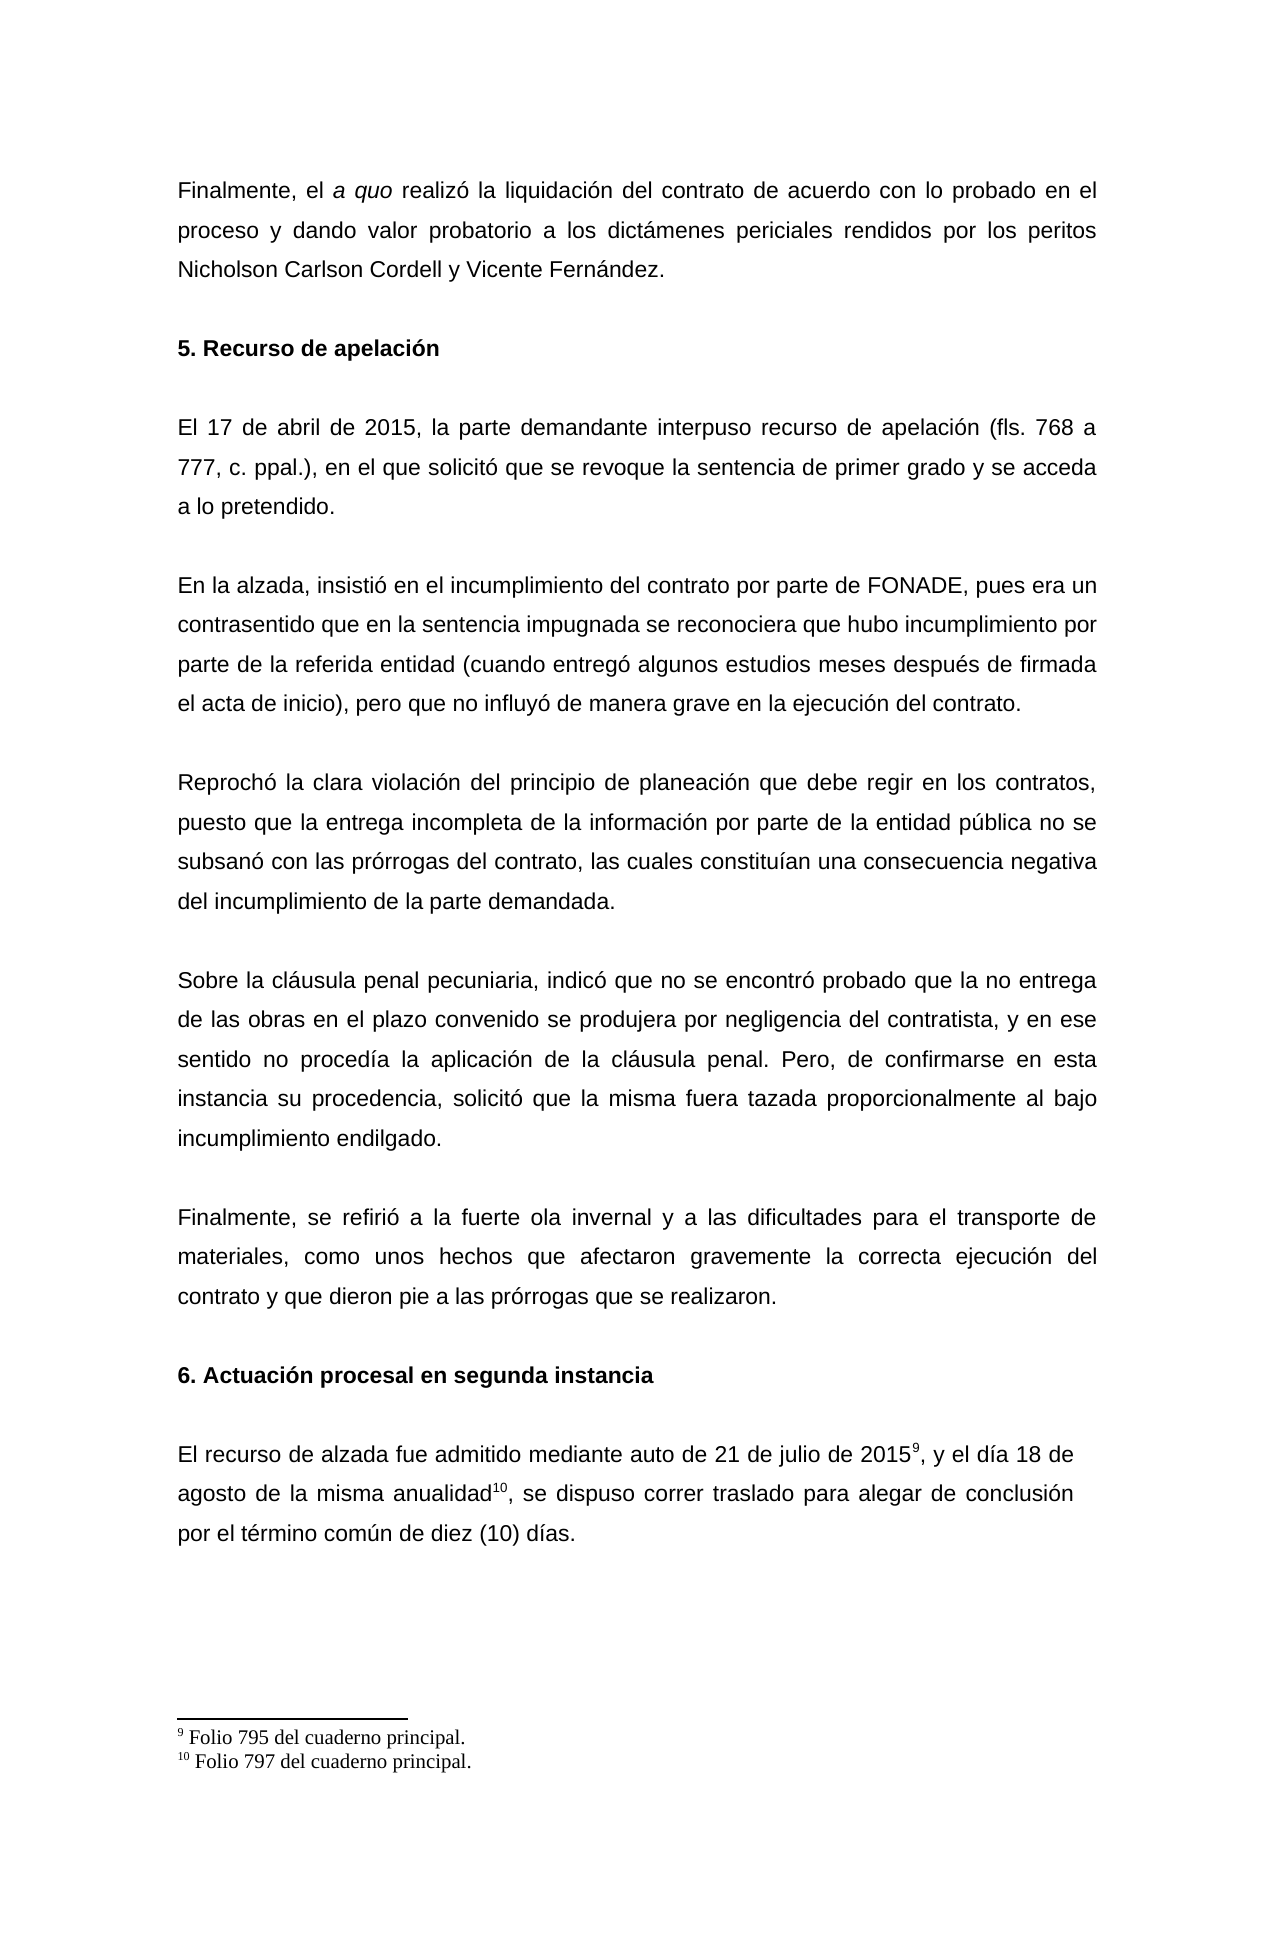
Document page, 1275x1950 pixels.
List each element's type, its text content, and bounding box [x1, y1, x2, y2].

text El recurso de alzada fue admitido mediante auto de 21 de julio de 2015, y el día 18 de agosto de la misma anualidad, se dispuso correr traslado para alegar de conclusión por el término común de diez (10) días. [177, 1441, 1074, 1546]
text Finalmente, el a quo realizó la liquidación del contrato de acuerdo con lo probado en el proceso y dando valor probatorio a los dictámenes periciales rendidos por los peritos Nicholson Carlson Cordell y Vicente Fernández. [177, 177, 1098, 282]
text Sobre la cláusula penal pecuniaria, indicó que no se encontró probado que la no entrega de las obras en el plazo convenido se produjera por negligencia del contratista, y en ese sentido no procedía la aplicación de la cláusula penal. Pero, de confirmarse en esta instancia su procedencia, solicitó que la misma fuera tazada proporcionalmente al bajo incumplimiento endilgado. [177, 967, 1098, 1151]
text 6. Actuación procesal en segunda instancia [177, 1362, 1098, 1388]
text En la alzada, insistió en el incumplimiento del contrato por parte de FONADE, pues era un contrasentido que en la sentencia impugnada se reconociera que hubo incumplimiento por parte de la referida entidad (cuando entregó algunos estudios meses después de firmada el acta de inicio), pero que no influyó de manera grave en la ejecución del contrato. [177, 572, 1098, 717]
text 5. Recurso de apelación [177, 335, 1098, 361]
text Reprochó la clara violación del principio de planeación que debe regir en los contratos, puesto que la entrega incompleta de la información por parte de la entidad pública no se subsanó con las prórrogas del contrato, las cuales constituían una consecuencia negativa del incumplimiento de la parte demandada. [177, 769, 1098, 914]
text El 17 de abril de 2015, la parte demandante interpuso recurso de apelación (fls. 768 a 777, c. ppal.), en el que solicitó que se revoque la sentencia de primer grado y se acceda a lo pretendido. [177, 414, 1098, 519]
text Finalmente, se refirió a la fuerte ola invernal y a las dificultades para el transporte de materiales, como unos hechos que afectaron gravemente la correcta ejecución del contrato y que dieron pie a las prórrogas que se realizaron. [177, 1204, 1098, 1309]
